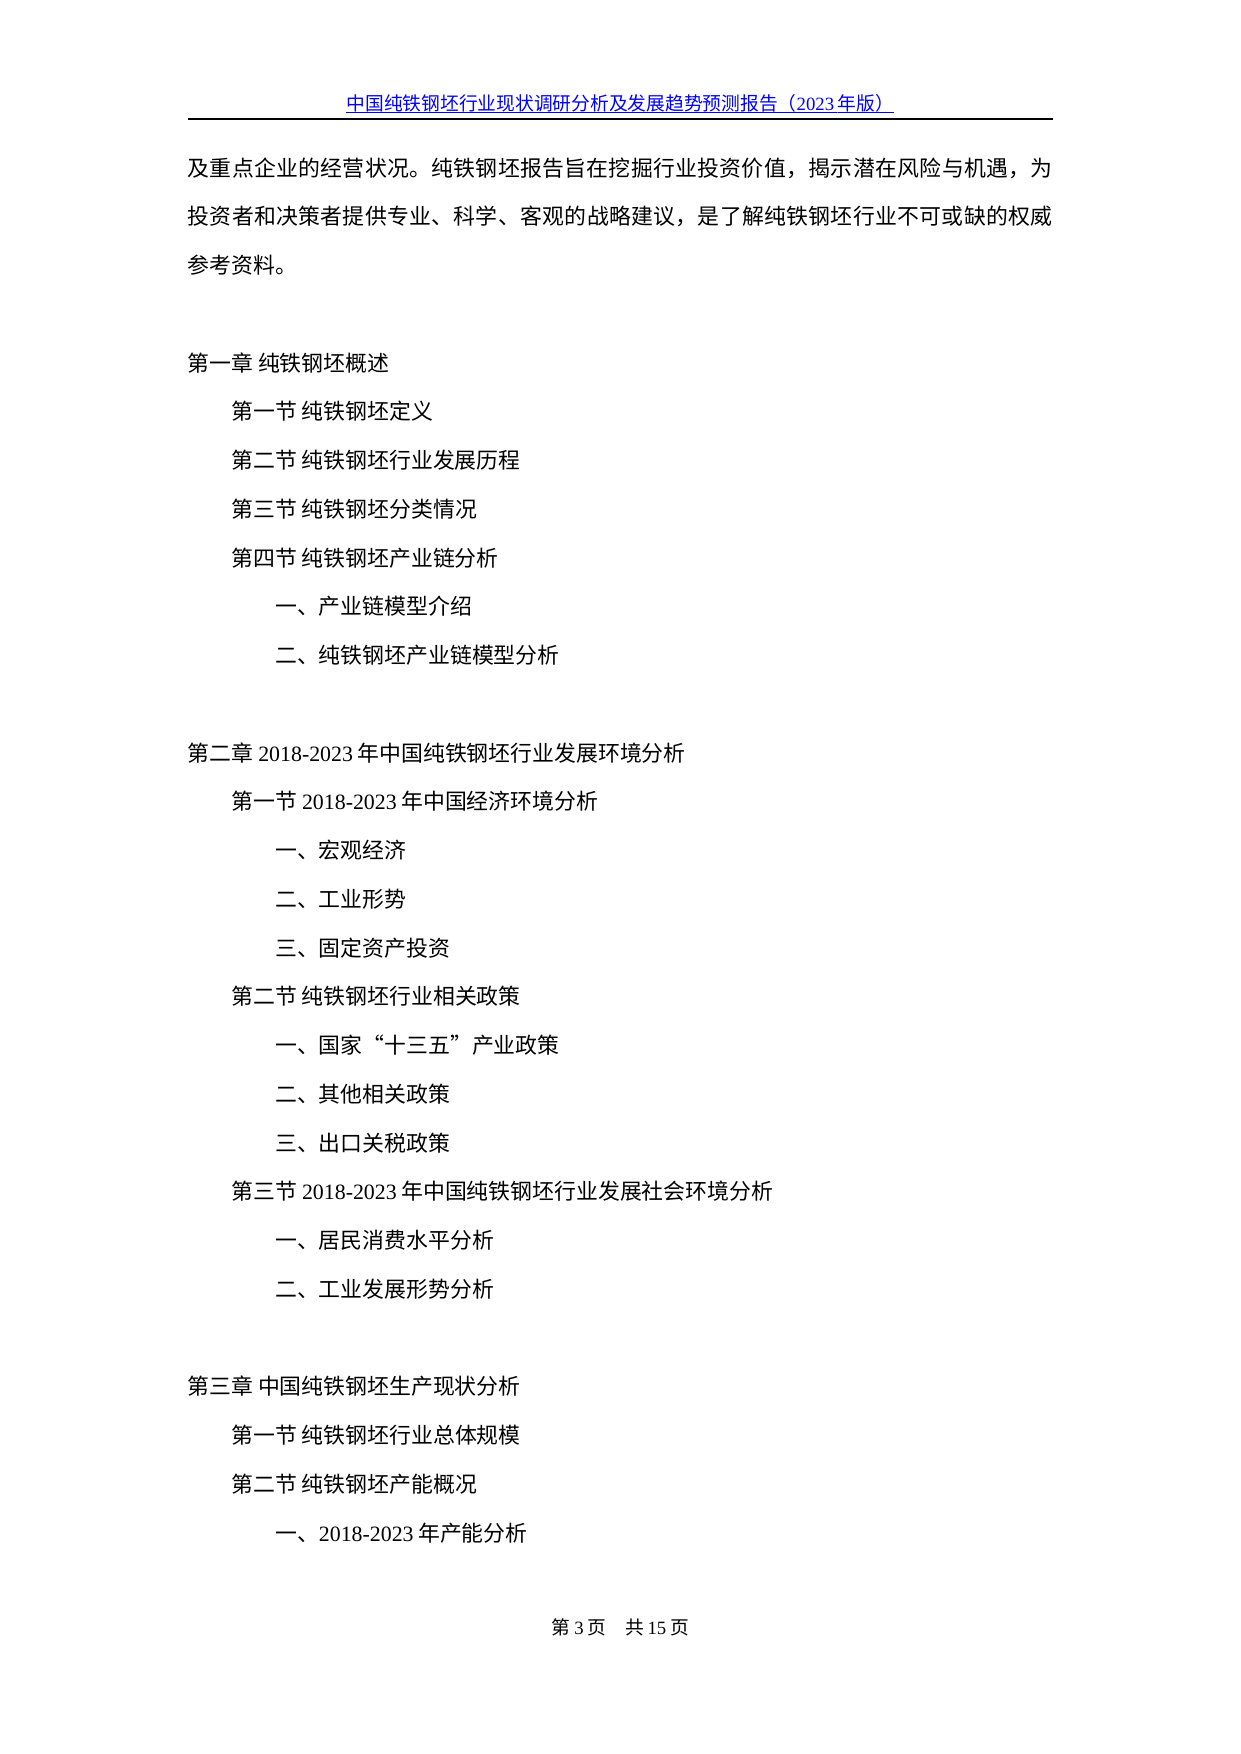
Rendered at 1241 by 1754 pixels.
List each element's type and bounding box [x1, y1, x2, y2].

text [187, 150, 1053, 1548]
